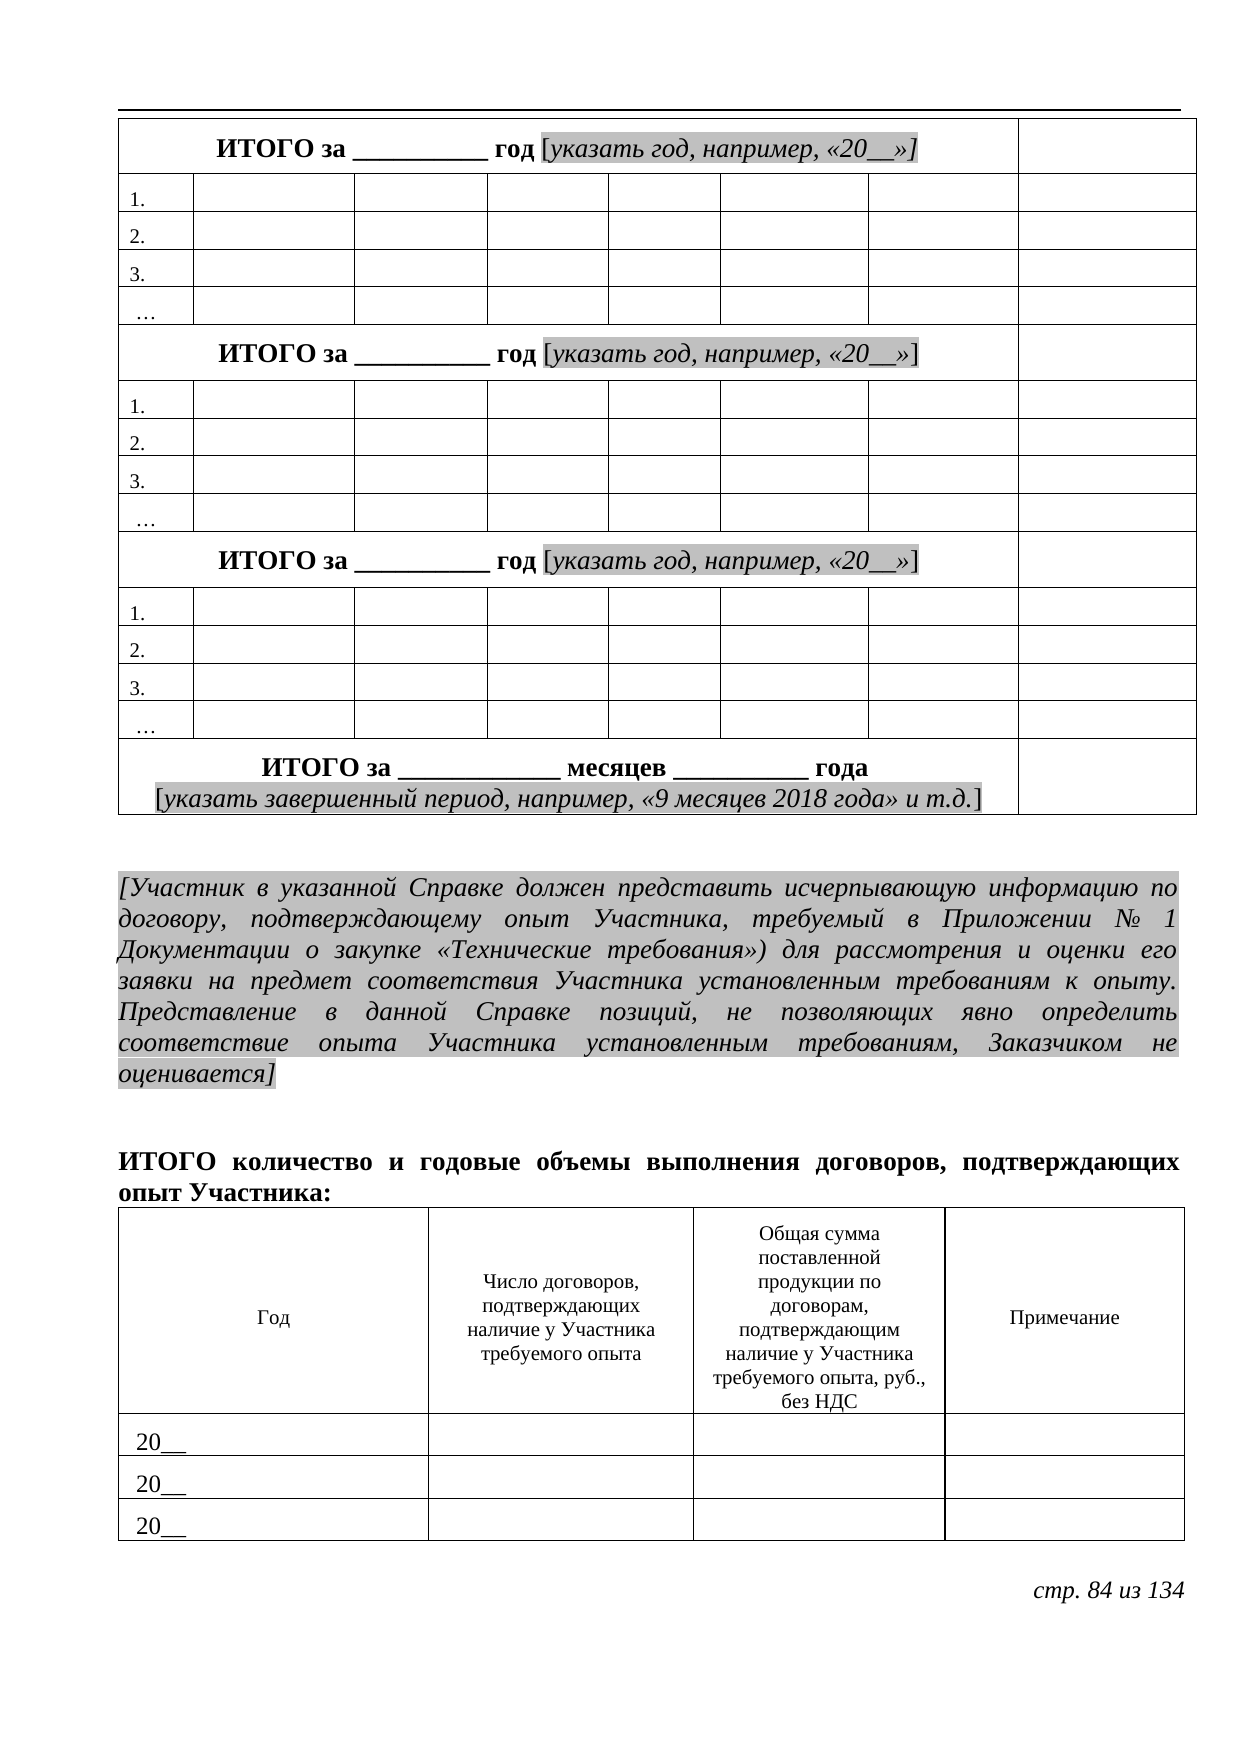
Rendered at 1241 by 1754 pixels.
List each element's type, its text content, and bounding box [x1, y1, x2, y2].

table_cell [355, 588, 487, 625]
table_header Число договоров, подтверждающих наличие у Участника требуемого опыта [429, 1208, 693, 1413]
table_cell [721, 212, 868, 248]
table_cell … [119, 287, 193, 324]
table_cell [1019, 664, 1196, 700]
table_cell [869, 494, 1018, 531]
table_cell [488, 287, 608, 324]
table_cell [869, 287, 1018, 324]
table_cell [721, 588, 868, 625]
table_cell [869, 588, 1018, 625]
table_cell [609, 626, 720, 662]
table_cell [721, 701, 868, 738]
table_cell [355, 494, 487, 531]
table_header Примечание [946, 1208, 1184, 1413]
table_cell [721, 664, 868, 700]
table_cell [869, 701, 1018, 738]
table_cell [194, 701, 354, 738]
table_cell [194, 456, 354, 493]
table_cell [869, 419, 1018, 455]
table_cell [1019, 419, 1196, 455]
table_cell [721, 419, 868, 455]
table_cell [609, 419, 720, 455]
table_cell [1019, 739, 1196, 813]
table_cell [355, 250, 487, 286]
table_cell [488, 588, 608, 625]
table_cell [429, 1499, 693, 1540]
table_cell [119, 588, 193, 625]
table_cell [721, 626, 868, 662]
table_cell [488, 419, 608, 455]
table_cell [721, 174, 868, 211]
table_cell [488, 664, 608, 700]
table_cell [355, 174, 487, 211]
table_cell [194, 381, 354, 418]
table_cell [721, 494, 868, 531]
table_cell [119, 664, 193, 700]
table_cell [869, 174, 1018, 211]
table_cell [194, 287, 354, 324]
table_cell [694, 1456, 944, 1498]
table_cell [355, 701, 487, 738]
table_cell [119, 250, 193, 286]
table_cell [1019, 456, 1196, 493]
table_header Год [119, 1208, 428, 1413]
table_cell [609, 494, 720, 531]
table_cell [119, 381, 193, 418]
table_cell [946, 1414, 1184, 1455]
table_cell [609, 287, 720, 324]
table_cell [194, 626, 354, 662]
table_cell [194, 212, 354, 248]
table_header Общая сумма поставленной продукции по договорам, подтверждающим наличие у Участника требуемого опыта, руб., без НДС [694, 1208, 944, 1413]
table_cell [429, 1414, 693, 1455]
table_cell [194, 664, 354, 700]
table_cell [609, 212, 720, 248]
table_cell [194, 419, 354, 455]
table_cell [488, 494, 608, 531]
table_cell ИТОГО за __________ год [указать год, например, «20__»] [119, 532, 1018, 587]
table_cell [609, 456, 720, 493]
table_cell [1019, 174, 1196, 211]
table_cell [869, 456, 1018, 493]
table_cell 20__ [119, 1456, 428, 1498]
table_cell [355, 664, 487, 700]
table_cell [1019, 701, 1196, 738]
table_cell [488, 250, 608, 286]
table_cell [694, 1499, 944, 1540]
table_cell [355, 287, 487, 324]
table_cell 20__ [119, 1414, 428, 1455]
table_cell [194, 494, 354, 531]
table_cell [1019, 532, 1196, 587]
table_cell [488, 212, 608, 248]
table_cell [721, 250, 868, 286]
table_cell [869, 626, 1018, 662]
table_cell [488, 174, 608, 211]
table_cell [1019, 381, 1196, 418]
table_cell [946, 1499, 1184, 1540]
table_cell [1019, 494, 1196, 531]
table_cell [1019, 325, 1196, 380]
table_cell [721, 456, 868, 493]
table_cell [194, 174, 354, 211]
table_cell [119, 419, 193, 455]
table_cell [355, 381, 487, 418]
table_cell [1019, 212, 1196, 248]
table_cell ИТОГО за __________ год [указать год, например, «20__»] [119, 325, 1018, 380]
table_cell ИТОГО за ____________ месяцев __________ года [указать завершенный период, например, «9 месяцев 2018 года» и т.д.] [119, 739, 1018, 813]
text ИТОГО количество и годовые объемы выполнения договоров, подтверждающих опыт Участника: [118, 1145, 1181, 1207]
table_cell [194, 588, 354, 625]
table_cell [609, 174, 720, 211]
table_cell [721, 287, 868, 324]
table_cell [869, 212, 1018, 248]
table_cell [1019, 250, 1196, 286]
table_cell … [119, 494, 193, 531]
text [Участник в указанной Справке должен представить исчерпывающую информацию по договору, подтверждающему опыт Участника, требуемый в Приложении № 1 Документации о закупке «Технические требования») для рассмотрения и оценки его заявки на предмет соответствия Участника установленным требованиям к опыту. Представление в данной Справке позиций, не позволяющих явно определить соответствие опыта Участника установленным требованиям, Заказчиком не оценивается] [118, 871, 1181, 1089]
table_cell … [119, 701, 193, 738]
table_cell [119, 174, 193, 211]
table_cell [355, 212, 487, 248]
table_cell [1019, 626, 1196, 662]
table_cell [194, 250, 354, 286]
table_cell [119, 456, 193, 493]
table_cell [1019, 287, 1196, 324]
table_cell 20__ [119, 1499, 428, 1540]
table_cell [609, 664, 720, 700]
table_cell [609, 381, 720, 418]
table_cell [488, 456, 608, 493]
table_cell [488, 381, 608, 418]
table_cell [429, 1456, 693, 1498]
table_cell [119, 626, 193, 662]
table_cell [355, 456, 487, 493]
table_cell [869, 250, 1018, 286]
table_cell [869, 381, 1018, 418]
table_cell [721, 381, 868, 418]
table_cell [946, 1456, 1184, 1498]
table_cell [1019, 119, 1196, 173]
table_cell [869, 664, 1018, 700]
table_cell [609, 250, 720, 286]
table_cell [355, 419, 487, 455]
table_cell [609, 701, 720, 738]
table_cell ИТОГО за __________ год [указать год, например, «20__»] [119, 119, 1018, 173]
table_cell [609, 588, 720, 625]
table_cell [119, 212, 193, 248]
table_cell [694, 1414, 944, 1455]
table_cell [1019, 588, 1196, 625]
table_cell [355, 626, 487, 662]
table_cell [488, 701, 608, 738]
table_cell [488, 626, 608, 662]
